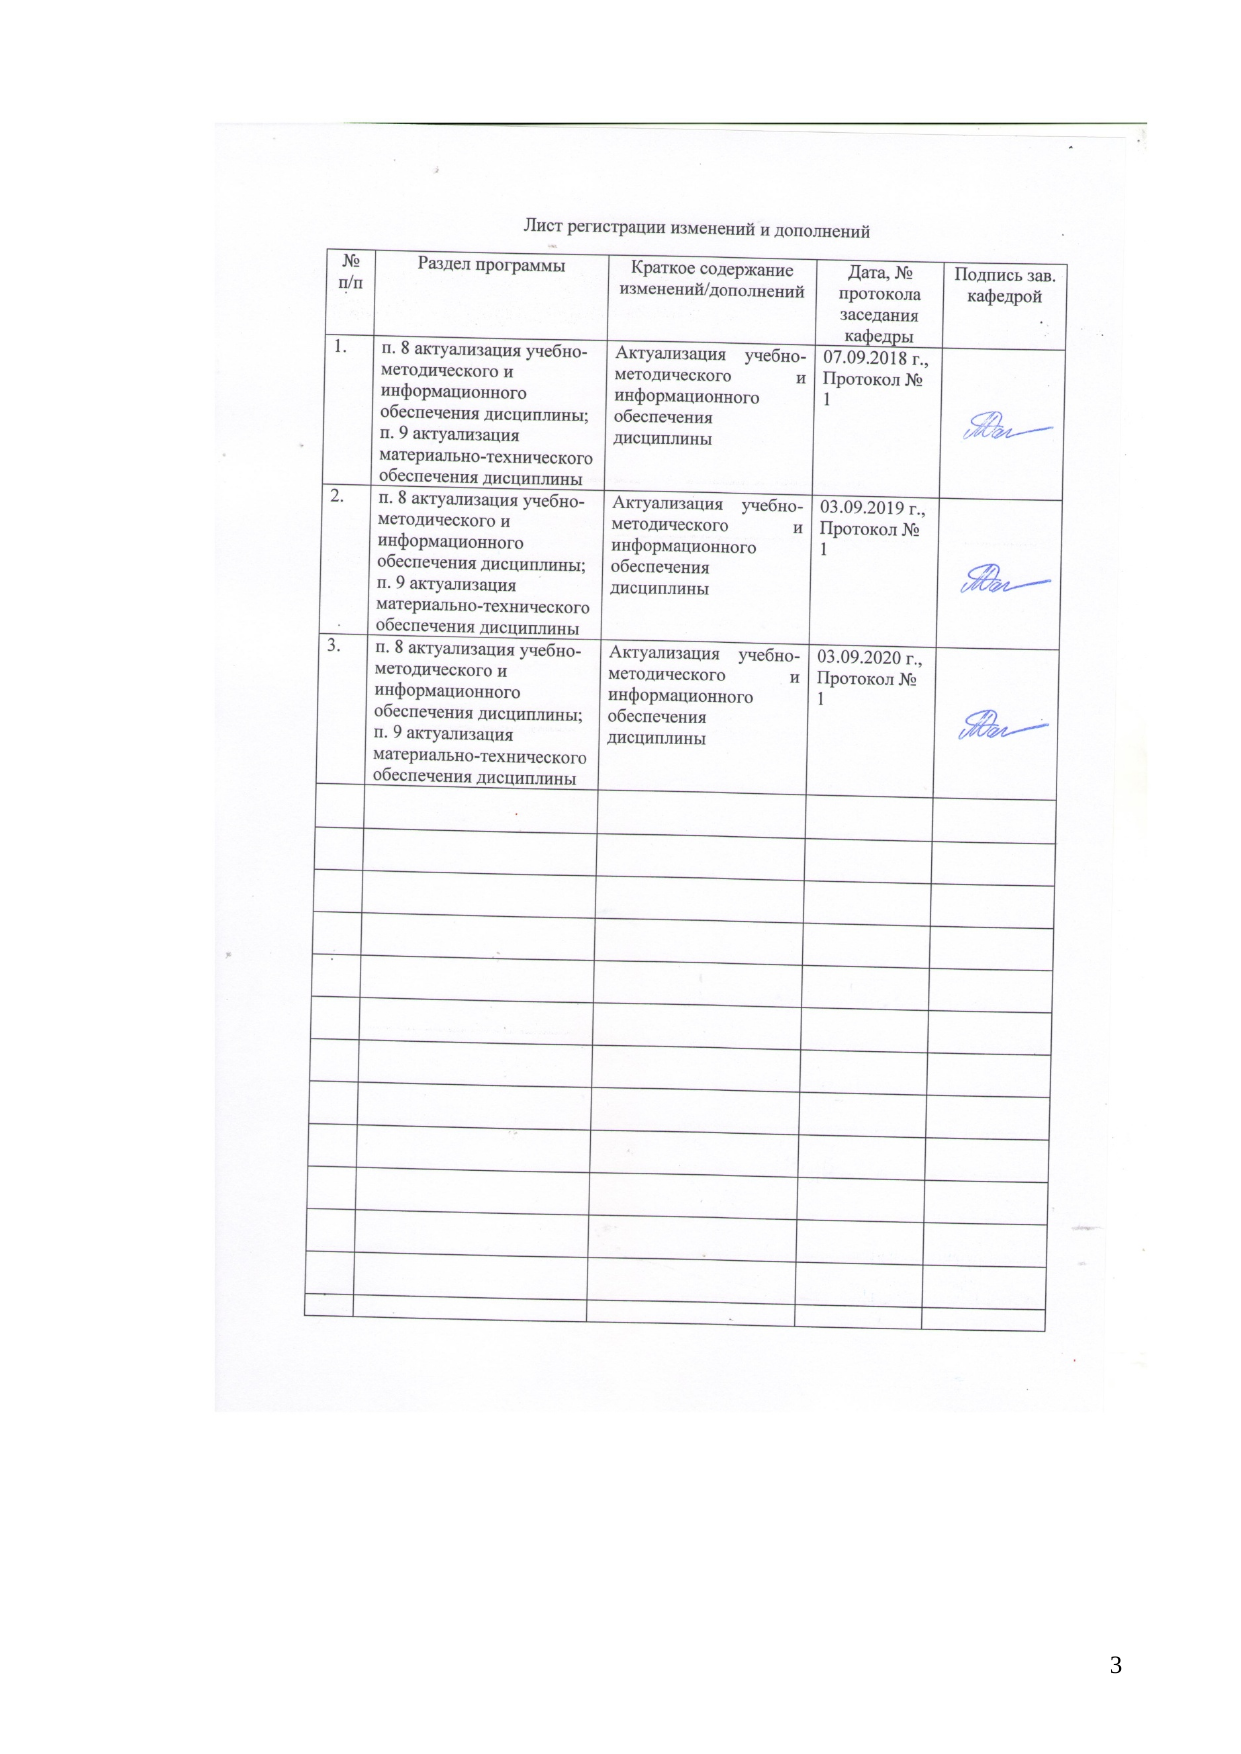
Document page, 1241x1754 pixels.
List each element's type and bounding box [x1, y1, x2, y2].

picture [206, 118, 1152, 1416]
